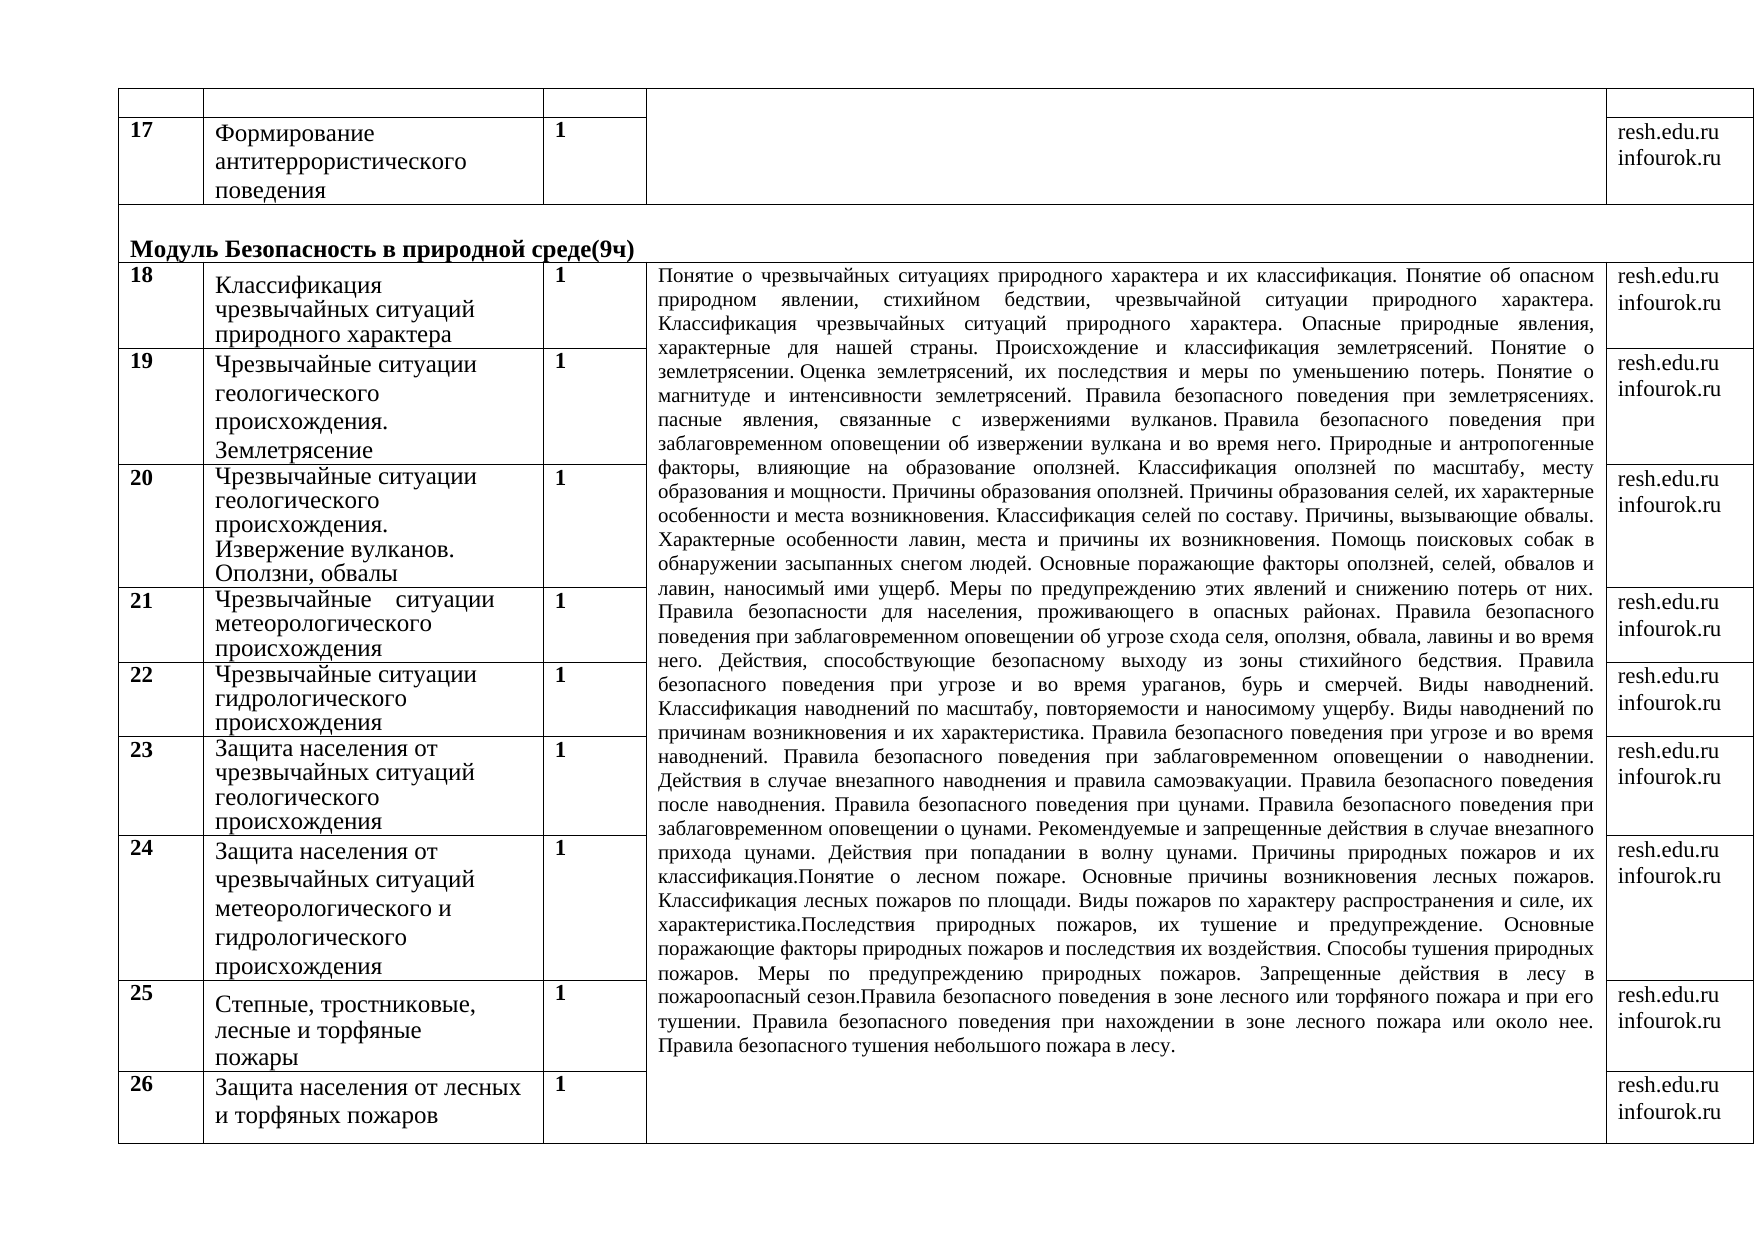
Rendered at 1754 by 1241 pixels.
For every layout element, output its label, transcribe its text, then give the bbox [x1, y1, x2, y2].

table_cell 21 [119, 588, 203, 662]
table_cell Чрезвычайные ситуации гидрологического происхождения [204, 663, 543, 736]
table_cell 1 [544, 1072, 646, 1143]
table_cell 1 [544, 89, 646, 117]
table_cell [1607, 89, 1753, 117]
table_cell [204, 89, 543, 117]
table_cell 1 [544, 663, 646, 736]
table_cell Классификация чрезвычайных ситуаций природного характера [204, 263, 543, 348]
table_cell 1 [544, 465, 646, 587]
table_cell Модуль Безопасность в природной среде(9ч) [119, 205, 1753, 262]
table_cell Защита населения от лесных и торфяных пожаров [204, 1072, 543, 1143]
table_cell resh.edu.ru infourok.ru [1607, 263, 1753, 348]
table_cell resh.edu.ru infourok.ru [1607, 663, 1753, 736]
table_cell 26 [119, 1072, 203, 1143]
table_cell 1 [544, 263, 646, 348]
table_cell resh.edu.ru infourok.ru [1607, 981, 1753, 1071]
table_cell 16 [119, 89, 203, 117]
table_cell Формирование антитеррористического поведения [204, 118, 543, 204]
table_cell resh.edu.ru infourok.ru [1607, 836, 1753, 979]
table_cell 25 [119, 981, 203, 1071]
table_cell 19 [119, 349, 203, 464]
table_cell Чрезвычайные ситуации метеорологического происхождения [204, 588, 543, 662]
table_cell resh.edu.ru infourok.ru [1607, 465, 1753, 587]
table_cell resh.edu.ru infourok.ru [1607, 588, 1753, 662]
table_cell Защита населения от чрезвычайных ситуаций метеорологического и гидрологического происхождения [204, 836, 543, 979]
table_cell Чрезвычайные ситуации геологического происхождения. Извержение вулканов. Оползни, обвалы [204, 465, 543, 587]
table_cell resh.edu.ru infourok.ru [1607, 737, 1753, 835]
table_cell resh.edu.ru infourok.ru [1607, 1072, 1753, 1143]
table_cell 20 [119, 465, 203, 587]
table_cell Степные, тростниковые, лесные и торфяные пожары [204, 981, 543, 1071]
table_cell 1 [544, 737, 646, 835]
table_cell resh.edu.ru infourok.ru [1607, 118, 1753, 204]
table_cell resh.edu.ru infourok.ru [1607, 349, 1753, 464]
table_cell Защита населения от чрезвычайных ситуаций геологического происхождения [204, 737, 543, 835]
table_cell 1 [544, 349, 646, 464]
table_cell Чрезвычайные ситуации геологического происхождения. Землетрясение [204, 349, 543, 464]
table_cell 22 [119, 663, 203, 736]
table_cell 1 [544, 118, 646, 204]
table_cell 17 [119, 118, 203, 204]
table_cell 1 [544, 836, 646, 979]
table_cell 23 [119, 737, 203, 835]
table_cell 1 [544, 588, 646, 662]
table_cell Понятие о чрезвычайных ситуациях природного характера и их классификация. Понятие об опасном природном явлении, стихийном бедствии, чрезвычайной ситуации природного характера. Классификация чрезвычайных ситуаций природного характера. Опасные природные явления, характерные для нашей страны. Происхождение и классификация землетрясений. Понятие о землетрясении. Оценка землетрясений, их последствия и меры по уменьшению потерь. Понятие о магнитуде и интенсивности землетрясений. Правила безопасного поведения при землетрясениях. пасные явления, связанные с извержениями вулканов. Правила безопасного поведения при заблаговременном оповещении об извержении вулкана и во время него. Природные и антропогенные факторы, влияющие на образование оползней. Классификация оползней по масштабу, месту образования и мощности. Причины образования оползней. Причины образования селей, их характерные особенности и места возникновения. Классификация селей по составу. Причины, вызывающие обвалы. Характерные особенности лавин, места и причины их возникновения. Помощь поисковых собак в обнаружении засыпанных снегом людей. Основные поражающие факторы оползней, селей, обвалов и лавин, наносимый ими ущерб. Меры по предупреждению этих явлений и снижению потерь от них. Правила безопасности для населения, проживающего в опасных районах. Правила безопасного поведения при заблаговременном оповещении об угрозе схода селя, оползня, обвала, лавины и во время него. Действия, способствующие безопасному выходу из зоны стихийного бедствия. Правила безопасного поведения при угрозе и во время ураганов, бурь и смерчей. Виды наводнений. Классификация наводнений по масштабу, повторяемости и наносимому ущербу. Виды наводнений по причинам возникновения и их характеристика. Правила безопасного поведения при угрозе и во время наводнений. Правила безопасного поведения при заблаговременном оповещении о наводнении. Действия в случае внезапного наводнения и правила самоэвакуации. Правила безопасного поведения после наводнения. Правила безопасного поведения при цунами. Правила безопасного поведения при заблаговременном оповещении о цунами. Рекомендуемые и запрещенные действия в случае внезапного прихода цунами. Действия при попадании в волну цунами. Причины природных пожаров и их классификация.Понятие о лесном пожаре. Основные причины возникновения лесных пожаров. Классификация лесных пожаров по площади. Виды пожаров по характеру распространения и силе, их характеристика.Последствия природных пожаров, их тушение и предупреждение. Основные поражающие факторы природных пожаров и последствия их воздействия. Способы тушения природных пожаров. Меры по предупреждению природных пожаров. Запрещенные действия в лесу в пожароопасный сезон.Правила безопасного поведения в зоне лесного или торфяного пожара и при его тушении. Правила безопасного поведения при нахождении в зоне лесного пожара или около нее. Правила безопасного тушения небольшого пожара в лесу. [647, 263, 1606, 1143]
table_cell 1 [544, 981, 646, 1071]
table_cell 18 [119, 263, 203, 348]
table_cell 24 [119, 836, 203, 979]
